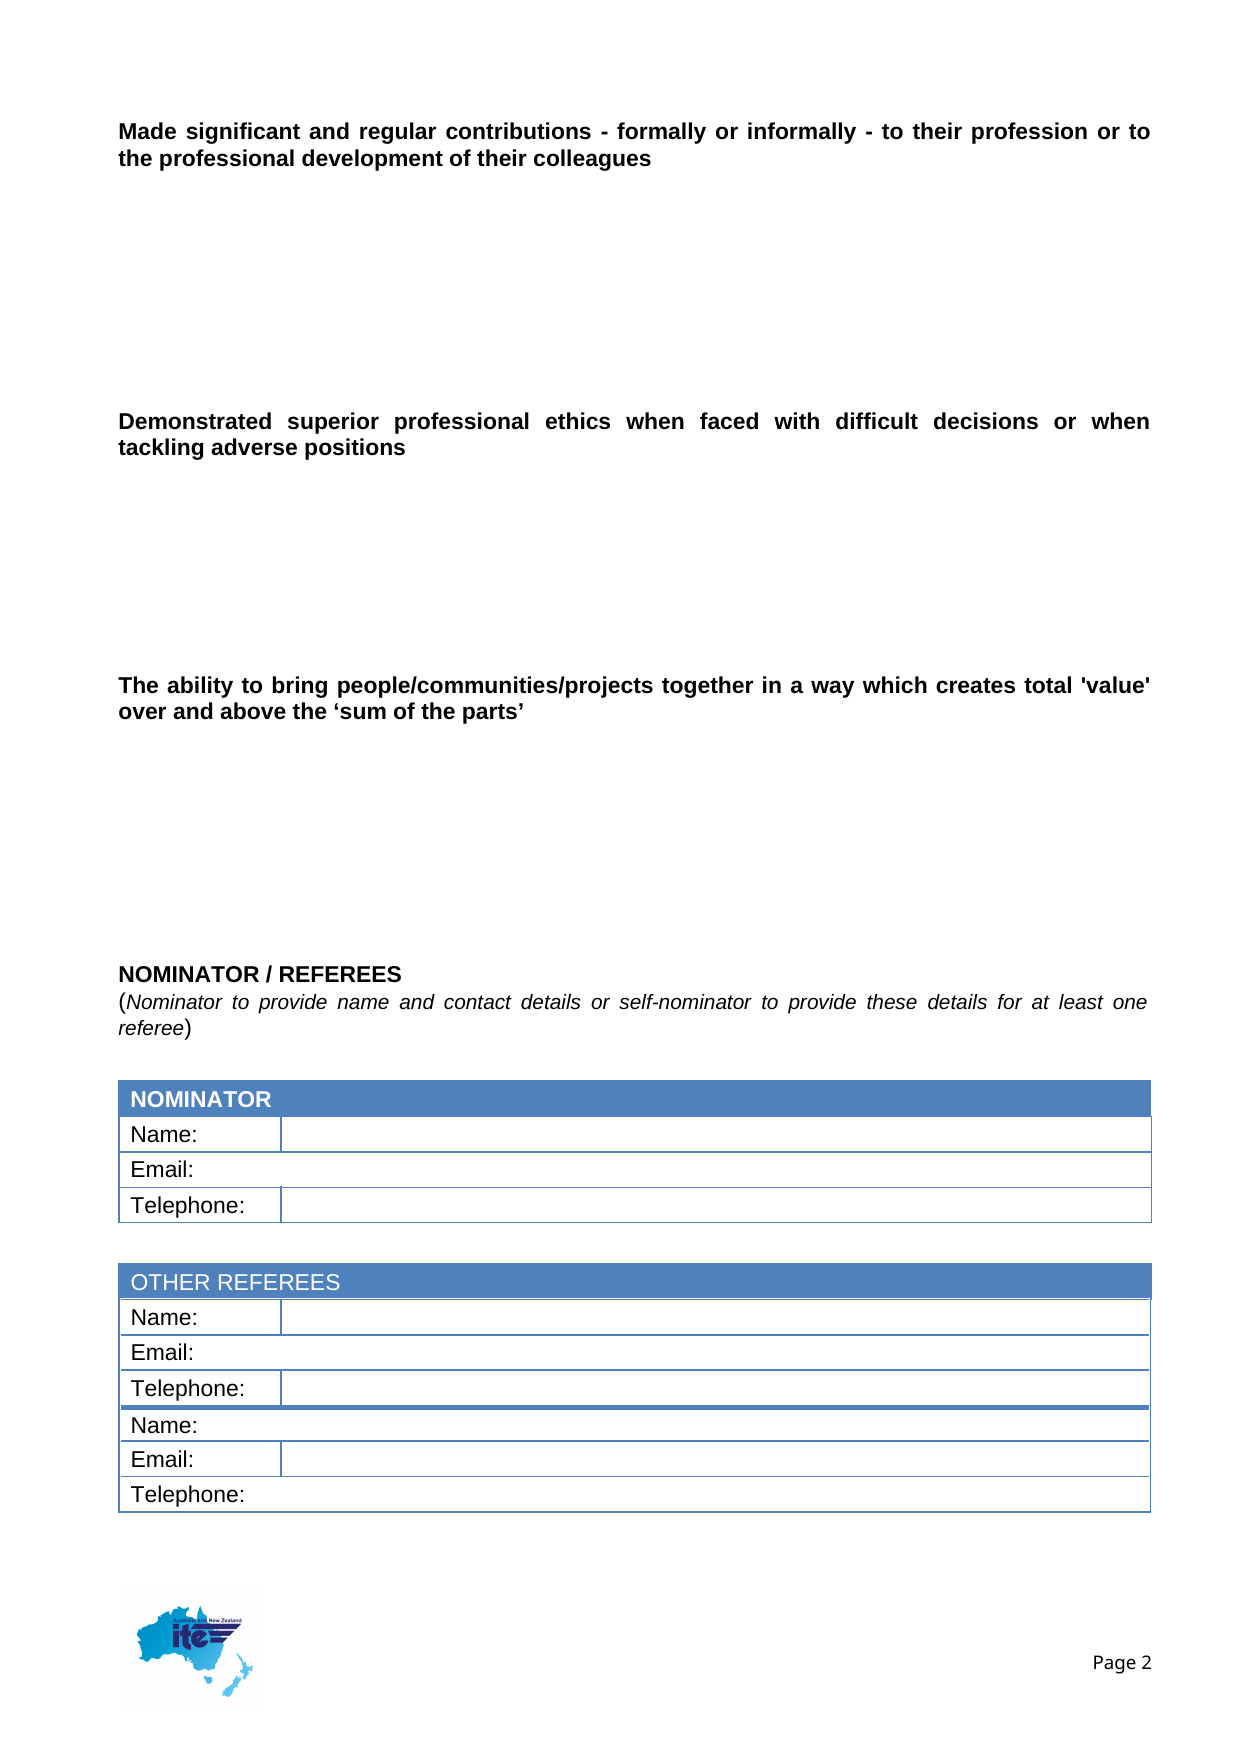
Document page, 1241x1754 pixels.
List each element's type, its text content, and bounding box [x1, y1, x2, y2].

table_cell [281, 1334, 1150, 1369]
table_cell [282, 1440, 1150, 1476]
table_cell [282, 1369, 1150, 1405]
table_cell Name: [120, 1406, 281, 1440]
text The ability to bring people/communities/projects together in a way which creates total 'value' over and above the ‘sum of the parts’ [118, 672, 1152, 724]
table_cell Name: [120, 1117, 280, 1151]
text Made significant and regular contributions - formally or informally - to their profession or to the professional development of their colleagues [118, 118, 1152, 171]
table_cell [281, 1153, 1151, 1186]
text Demonstrated superior professional ethics when faced with difficult decisions or when tackling adverse positions [118, 408, 1152, 461]
table_cell Email: [120, 1335, 281, 1369]
table_cell [281, 1405, 1150, 1440]
table_cell [282, 1299, 1150, 1334]
picture [122, 1589, 265, 1707]
table_cell Telephone: [120, 1188, 280, 1222]
table_cell Email: [120, 1441, 280, 1476]
table_cell Email: [120, 1153, 281, 1186]
table_cell [282, 1117, 1151, 1151]
table_cell Telephone: [120, 1477, 281, 1511]
table_cell [281, 1476, 1150, 1511]
text (Nominator to provide name and contact details or self-nominator to provide these details for at least one referee) [118, 988, 1152, 1041]
table_cell [282, 1188, 1151, 1222]
table_header OTHER REFEREES [120, 1265, 1150, 1298]
table_cell Name: [120, 1300, 280, 1334]
table_header NOMINATOR [120, 1082, 1151, 1116]
text NOMINATOR / REFEREES [118, 961, 1152, 988]
table_cell Telephone: [120, 1370, 280, 1405]
